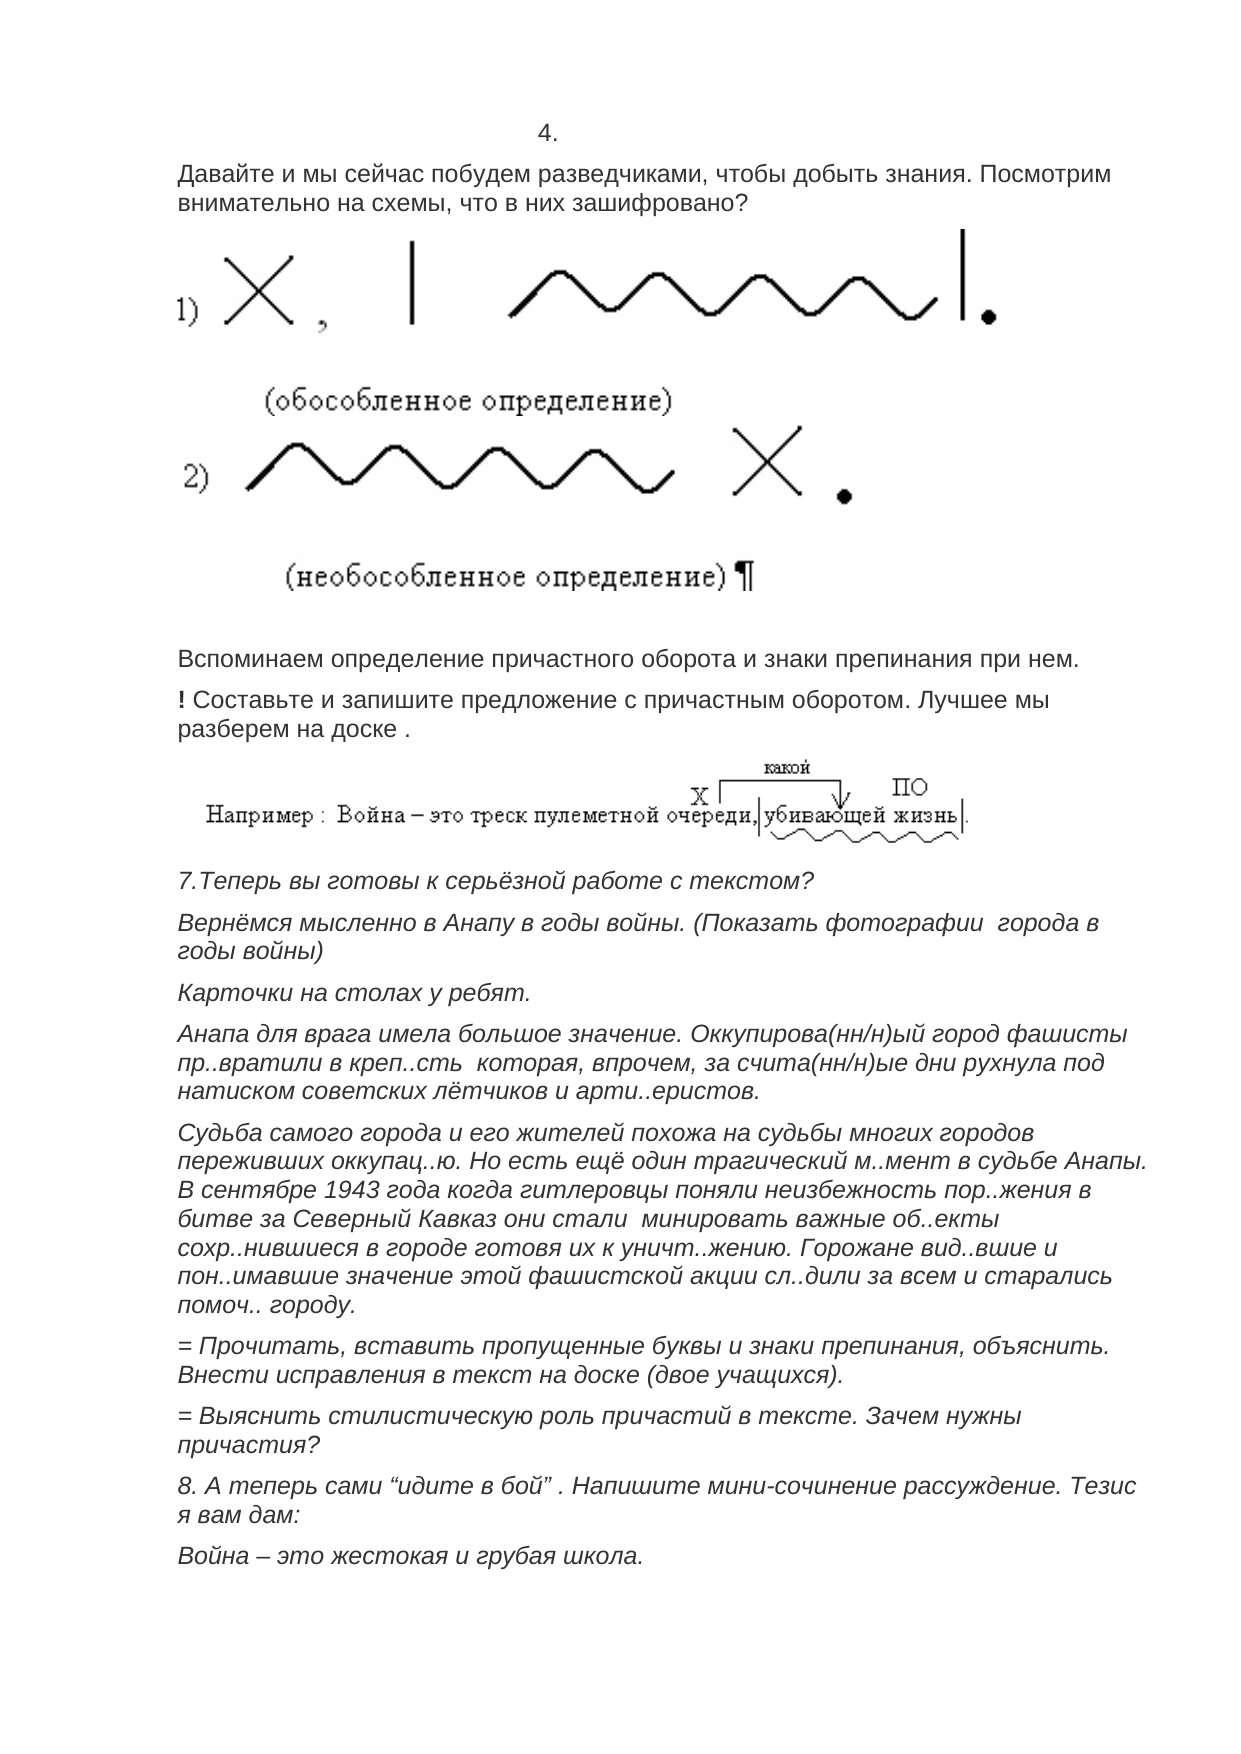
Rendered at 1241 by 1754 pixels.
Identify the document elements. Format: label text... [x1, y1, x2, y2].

text 4. [177, 118, 1152, 147]
text Война – это жестокая и грубая школа. [177, 1541, 1152, 1570]
text 7.Теперь вы готовы к серьёзной работе с текстом? [177, 866, 1152, 895]
text Вернёмся мысленно в Анапу в годы войны. (Показать фотографии города в годы войны) [177, 907, 1152, 965]
text = Выяснить стилистическую роль причастий в тексте. Зачем нужны причастия? [177, 1401, 1152, 1459]
text Вспоминаем определение причастного оборота и знаки препинания при нем. [177, 644, 1152, 673]
text ! Составьте и запишите предложение с причастным оборотом. Лучшее мы разберем на доске . [177, 685, 1152, 743]
text Анапа для врага имела большое значение. Оккупирова(нн/н)ый город фашисты пр..вратили в креп..сть которая, впрочем, за счита(нн/н)ые дни рухнула под натиском советских лётчиков и арти..еристов. [177, 1019, 1152, 1105]
text Карточки на столах у ребят. [177, 977, 1152, 1006]
picture [177, 229, 1007, 591]
text 8. А теперь сами “идите в бой” . Напишите мини-сочинение рассуждение. Тезис я вам дам: [177, 1471, 1152, 1529]
text Судьба самого города и его жителей похожа на судьбы многих городов переживших оккупац..ю. Но есть ещё один трагический м..мент в судьбе Анапы. В сентябре 1943 года когда гитлеровцы поняли неизбежность пор..жения в битве за Северный Кавказ они стали минировать важные об..екты сохр..нившиеся в городе готовя их к уничт..жению. Горожане вид..вшие и пон..имавшие значение этой фашистской акции сл..дили за всем и старались помоч.. городу. [177, 1117, 1152, 1319]
picture [177, 755, 1018, 854]
text = Прочитать, вставить пропущенные буквы и знаки препинания, объяснить. Внести исправления в текст на доске (двое учащихся). [177, 1331, 1152, 1389]
text Давайте и мы сейчас побудем разведчиками, чтобы добыть знания. Посмотрим внимательно на схемы, что в них зашифровано? [177, 159, 1152, 217]
